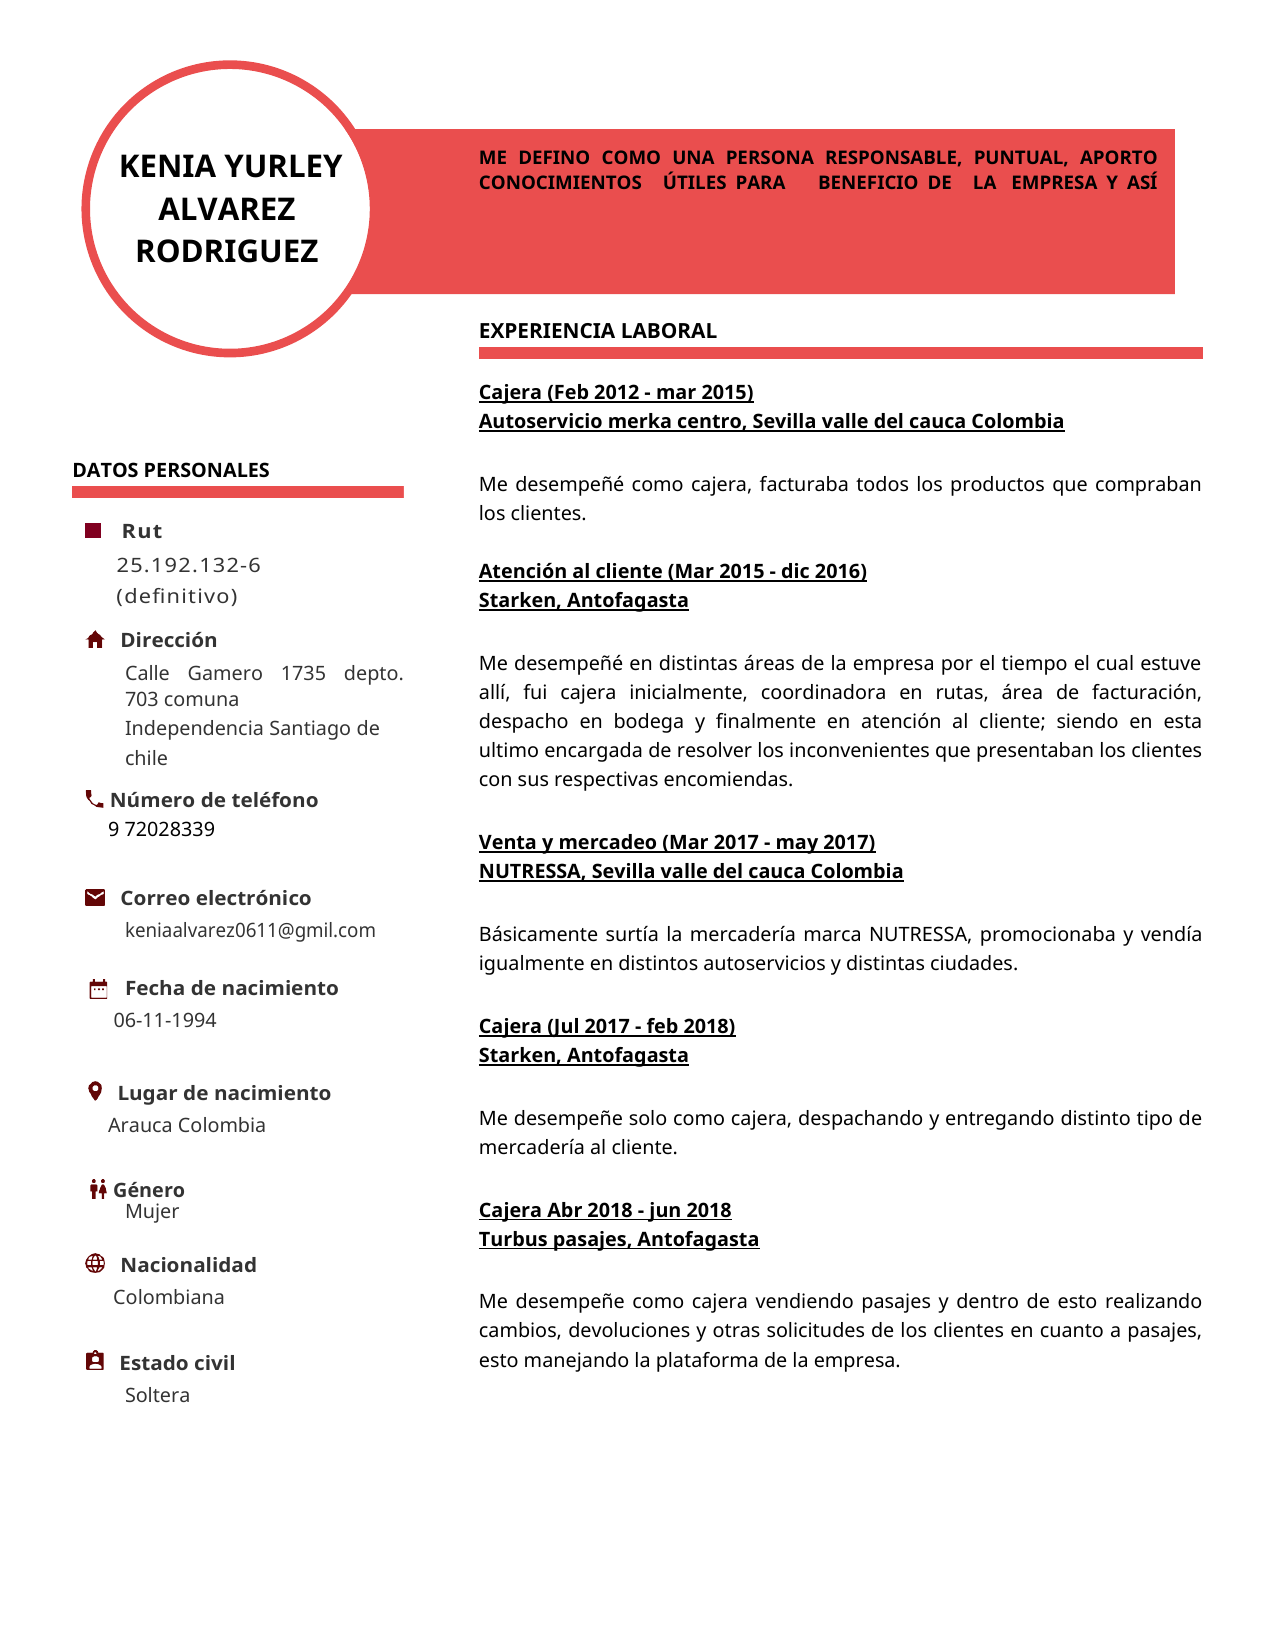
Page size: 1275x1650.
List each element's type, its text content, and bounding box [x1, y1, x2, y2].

picture [85, 1253, 105, 1273]
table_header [479, 359, 1203, 1408]
picture [90, 1179, 107, 1199]
picture [85, 630, 105, 648]
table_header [72, 91, 479, 1408]
picture [88, 1081, 102, 1101]
picture [86, 1350, 104, 1370]
picture [85, 523, 101, 538]
picture [85, 790, 104, 808]
picture [89, 979, 108, 999]
picture [85, 889, 105, 906]
